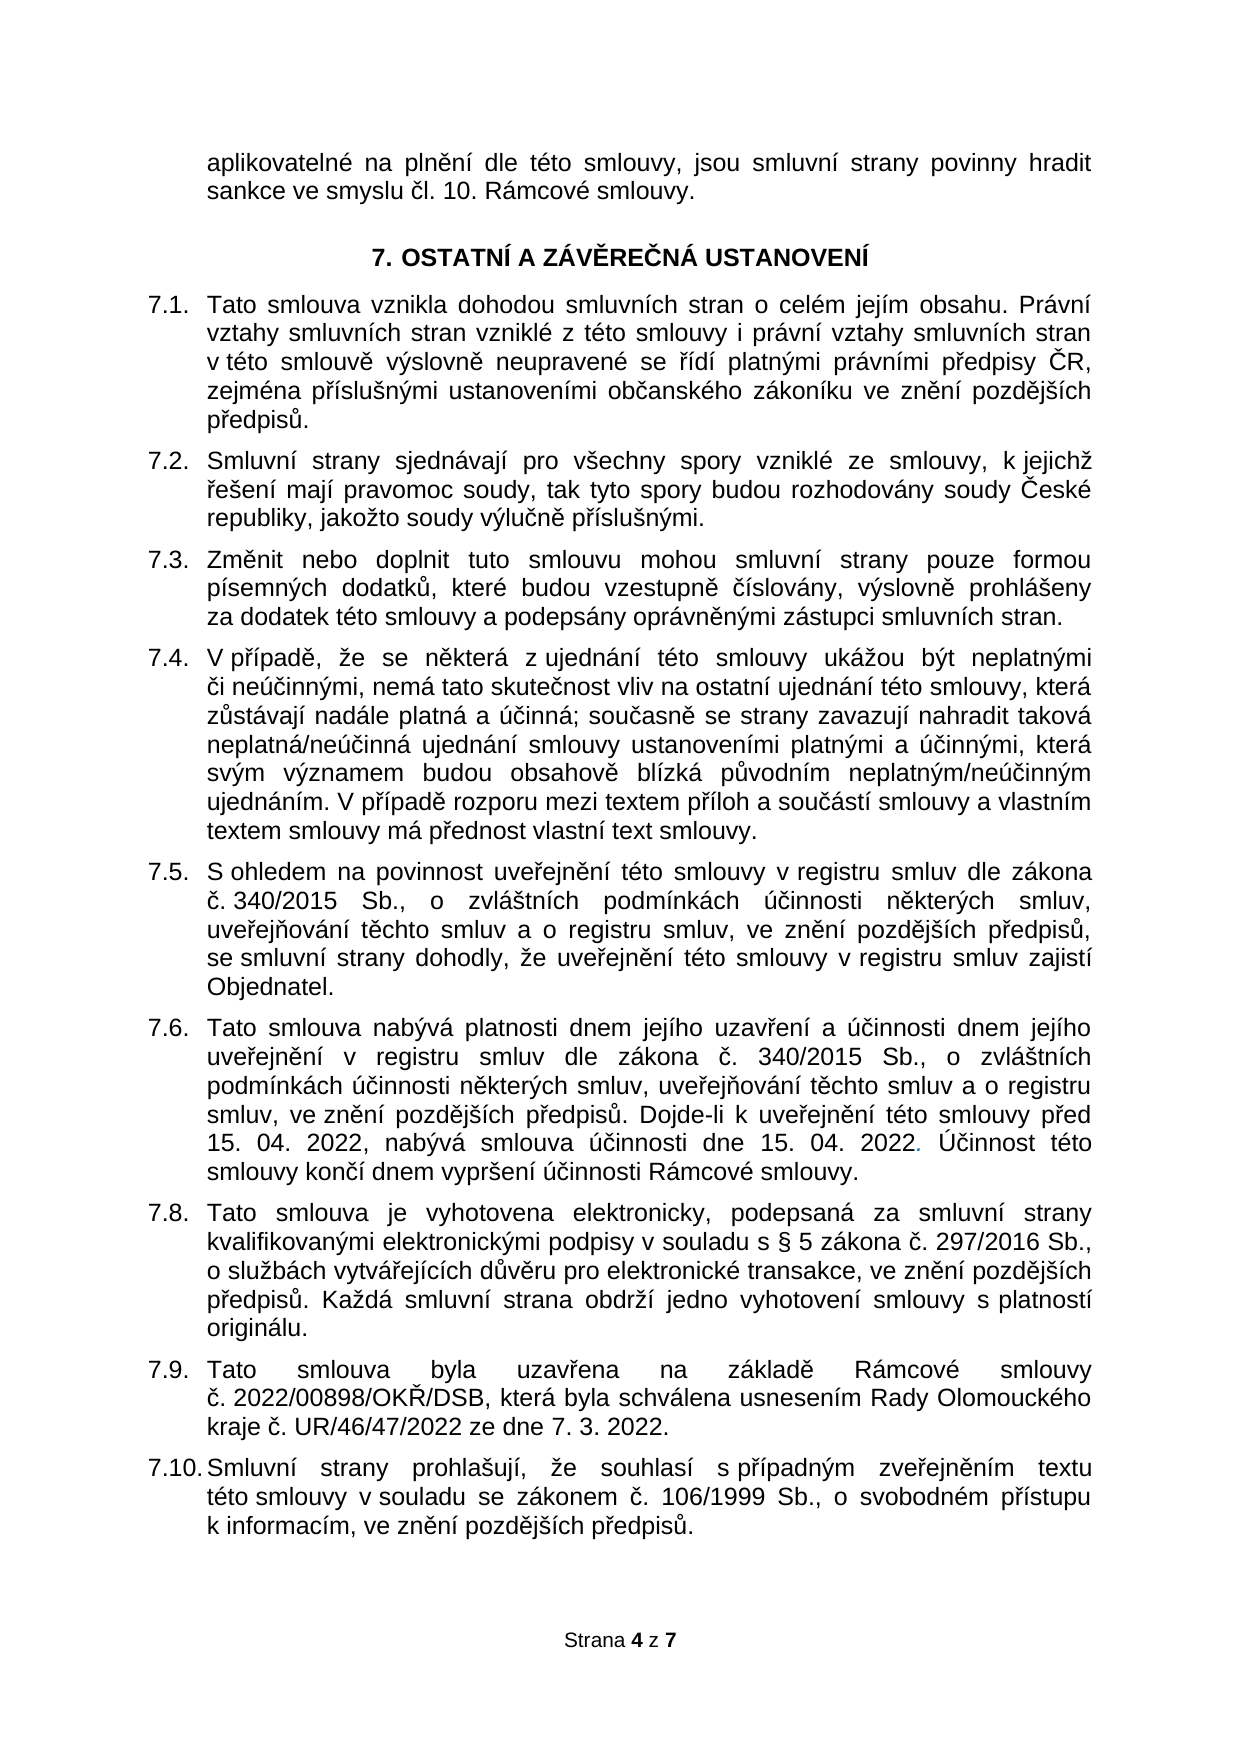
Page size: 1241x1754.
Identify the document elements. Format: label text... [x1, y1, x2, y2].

subtitle Změnit nebo doplnit tuto smlouvu mohou smluvní strany pouze formou písemných dodatků, které budou vzestupně číslovány, výslovně prohlášeny za dodatek této smlouvy a podepsány oprávněnými zástupci smluvních stran. [148, 544, 1093, 631]
subtitle V případě, že se některá z ujednání této smlouvy ukážou být neplatnými či neúčinnými, nemá tato skutečnost vliv na ostatní ujednání této smlouvy, která zůstávají nadále platná a účinná; současně se strany zavazují nahradit taková neplatná/neúčinná ujednání smlouvy ustanoveními platnými a účinnými, která svým významem budou obsahově blízká původním neplatným/neúčinným ujednáním. V případě rozporu mezi textem příloh a součástí smlouvy a vlastním textem smlouvy má přednost vlastní text smlouvy. [148, 643, 1093, 844]
subtitle Smluvní strany sjednávají pro všechny spory vzniklé ze smlouvy, k jejichž řešení mají pravomoc soudy, tak tyto spory budou rozhodovány soudy České republiky, jakožto soudy výlučně příslušnými. [148, 446, 1093, 532]
subtitle Tato smlouva byla uzavřena na základě Rámcové smlouvy č. 2022/00898/OKŘ/DSB, která byla schválena usnesením Rady Olomouckého kraje č. UR/46/47/2022 ze dne 7. 3. 2022. [148, 1354, 1093, 1441]
list Ostatní a závěrečná ustanovení [148, 243, 1093, 271]
subtitle Tato smlouva je vyhotovena elektronicky, podepsaná za smluvní strany kvalifikovanými elektronickými podpisy v souladu s § 5 zákona č. 297/2016 Sb., o službách vytvářejících důvěru pro elektronické transakce, ve znění pozdějších předpisů. Každá smluvní strana obdrží jedno vyhotovení smlouvy s platností originálu. [148, 1198, 1093, 1342]
subtitle S ohledem na povinnost uveřejnění této smlouvy v registru smluv dle zákona č. 340/2015 Sb., o zvláštních podmínkách účinnosti některých smluv, uveřejňování těchto smluv a o registru smluv, ve znění pozdějších předpisů, se smluvní strany dohodly, že uveřejnění této smlouvy v registru smluv zajistí Objednatel. [148, 857, 1093, 1001]
subtitle Tato smlouva nabývá platnosti dnem jejího uzavření a účinnosti dnem jejího uveřejnění v registru smluv dle zákona č. 340/2015 Sb., o zvláštních podmínkách účinnosti některých smluv, uveřejňování těchto smluv a o registru smluv, ve znění pozdějších předpisů. Dojde-li k uveřejnění této smlouvy před 15. 04. 2022, nabývá smlouva účinnosti dne 15. 04. 2022. Účinnost této smlouvy končí dnem vypršení účinnosti Rámcové smlouvy. [148, 1013, 1093, 1186]
subtitle Smluvní strany prohlašují, že souhlasí s případným zveřejněním textu této smlouvy v souladu se zákonem č. 106/1999 Sb., o svobodném přístupu k informacím, ve znění pozdějších předpisů. [148, 1453, 1093, 1539]
subtitle Tato smlouva vznikla dohodou smluvních stran o celém jejím obsahu. Právní vztahy smluvních stran vzniklé z této smlouvy i právní vztahy smluvních stran v této smlouvě výslovně neupravené se řídí platnými právními předpisy ČR, zejména příslušnými ustanoveními občanského zákoníku ve znění pozdějších předpisů. [148, 289, 1093, 433]
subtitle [148, 148, 1093, 205]
